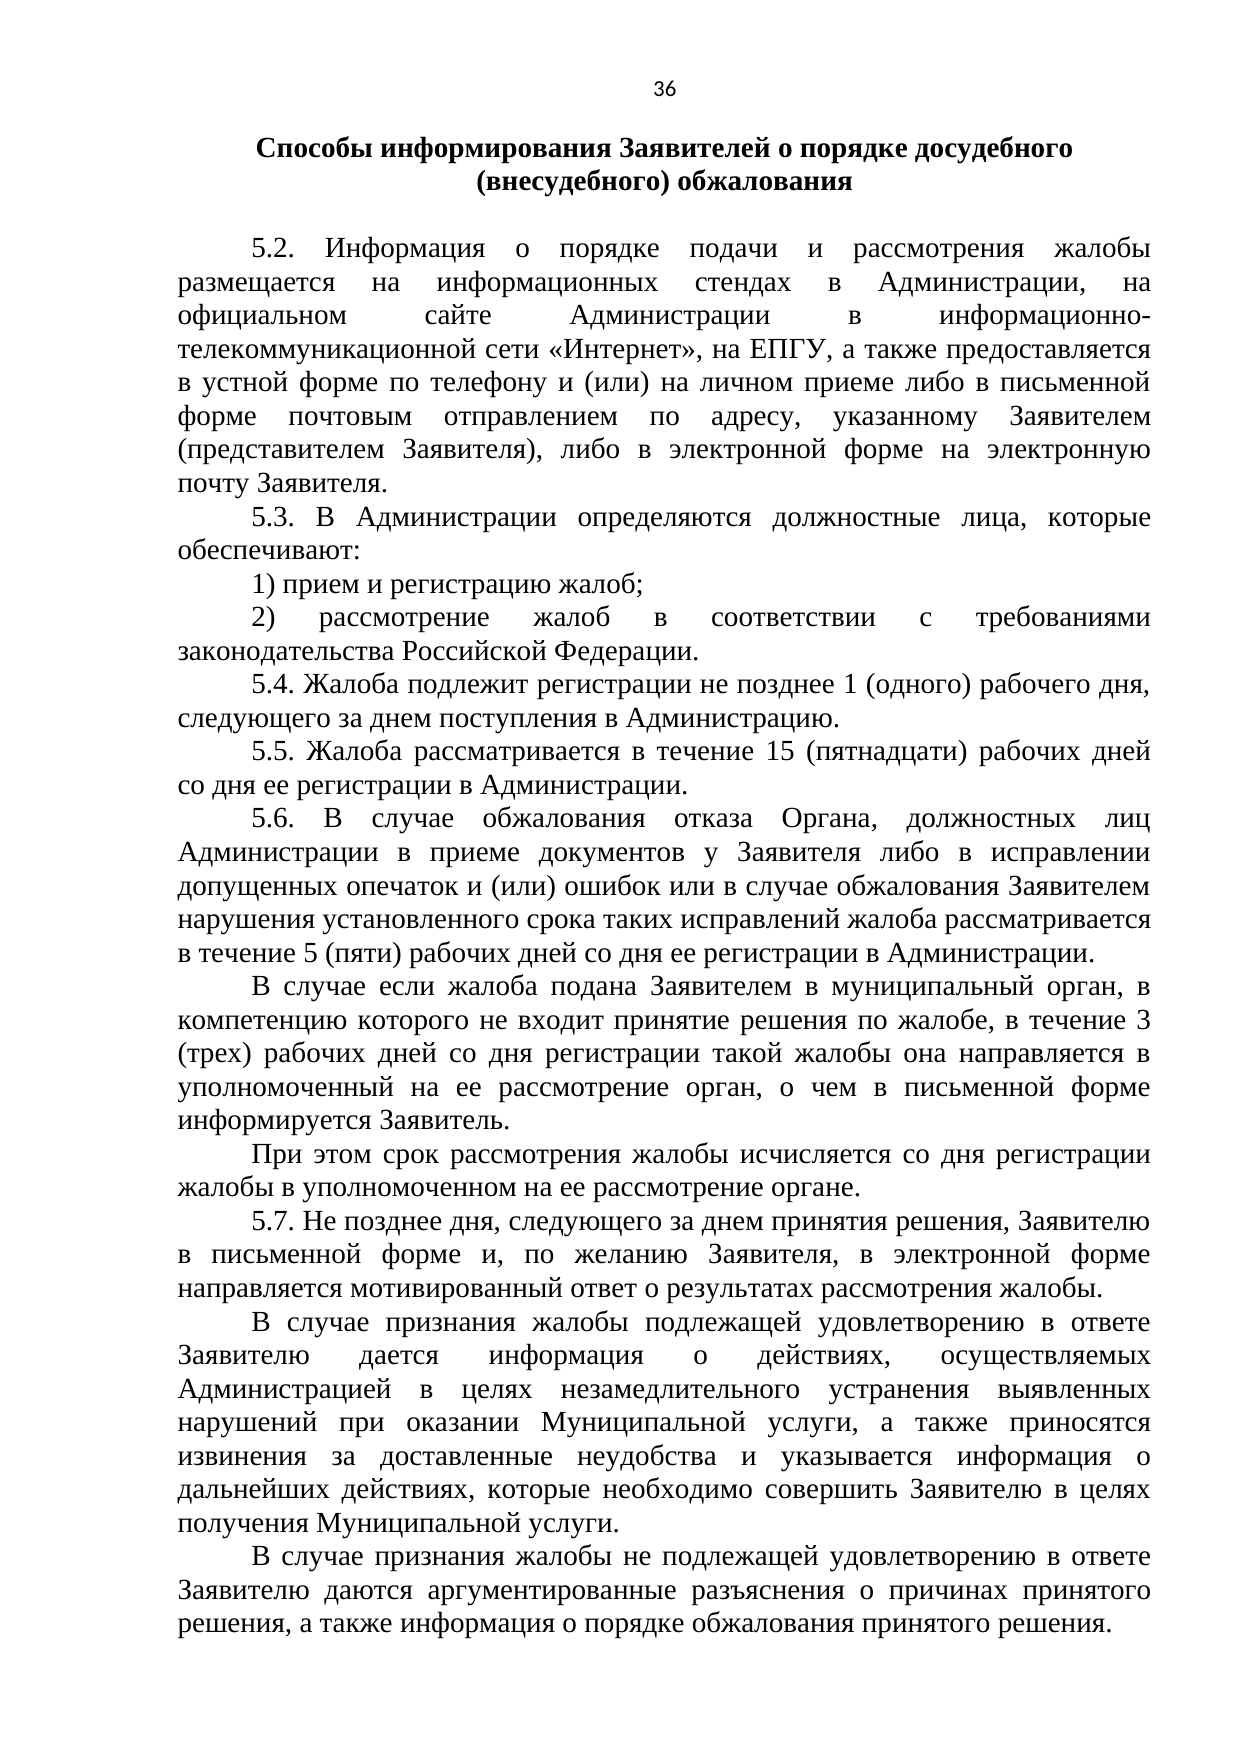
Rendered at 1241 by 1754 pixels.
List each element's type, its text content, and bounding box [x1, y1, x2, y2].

text 5.6. В случае обжалования отказа Органа, должностных лиц Администрации в приеме документов у Заявителя либо в исправлении допущенных опечаток и (или) ошибок или в случае обжалования Заявителем нарушения установленного срока таких исправлений жалоба рассматривается в течение 5 (пяти) рабочих дней со дня ее регистрации в Администрации. [177, 801, 1152, 968]
text В случае если жалоба подана Заявителем в муниципальный орган, в компетенцию которого не входит принятие решения по жалобе, в течение 3 (трех) рабочих дней со дня регистрации такой жалобы она направляется в уполномоченный на ее рассмотрение орган, о чем в письменной форме информируется Заявитель. [177, 968, 1152, 1136]
title Способы информирования Заявителей о порядке досудебного (внесудебного) обжалования [177, 130, 1152, 197]
text 1) прием и регистрацию жалоб; [177, 566, 1152, 599]
text 5.3. В Администрации определяются должностные лица, которые обеспечивают: [177, 499, 1152, 566]
text 5.7. Не позднее дня, следующего за днем принятия решения, Заявителю в письменной форме и, по желанию Заявителя, в электронной форме направляется мотивированный ответ о результатах рассмотрения жалобы. [177, 1203, 1152, 1304]
text 5.4. Жалоба подлежит регистрации не позднее 1 (одного) рабочего дня, следующего за днем поступления в Администрацию. [177, 666, 1152, 733]
text 2) рассмотрение жалоб в соответствии с требованиями законодательства Российской Федерации. [177, 599, 1152, 666]
text При этом срок рассмотрения жалобы исчисляется со дня регистрации жалобы в уполномоченном на ее рассмотрение органе. [177, 1136, 1152, 1203]
text 5.5. Жалоба рассматривается в течение 15 (пятнадцати) рабочих дней со дня ее регистрации в Администрации. [177, 733, 1152, 801]
text В случае признания жалобы подлежащей удовлетворению в ответе Заявителю дается информация о действиях, осуществляемых Администрацией в целях незамедлительного устранения выявленных нарушений при оказании Муниципальной услуги, а также приносятся извинения за доставленные неудобства и указывается информация о дальнейших действиях, которые необходимо совершить Заявителю в целях получения Муниципальной услуги. [177, 1304, 1152, 1538]
text В случае признания жалобы не подлежащей удовлетворению в ответе Заявителю даются аргументированные разъяснения о причинах принятого решения, а также информация о порядке обжалования принятого решения. [177, 1538, 1152, 1639]
text 5.2. Информация о порядке подачи и рассмотрения жалобы размещается на информационных стендах в Администрации, на официальном сайте Администрации в информационно-телекоммуникационной сети «Интернет», на ЕПГУ, а также предоставляется в устной форме по телефону и (или) на личном приеме либо в письменной форме почтовым отправлением по адресу, указанному Заявителем (представителем Заявителя), либо в электронной форме на электронную почту Заявителя. [177, 230, 1152, 499]
